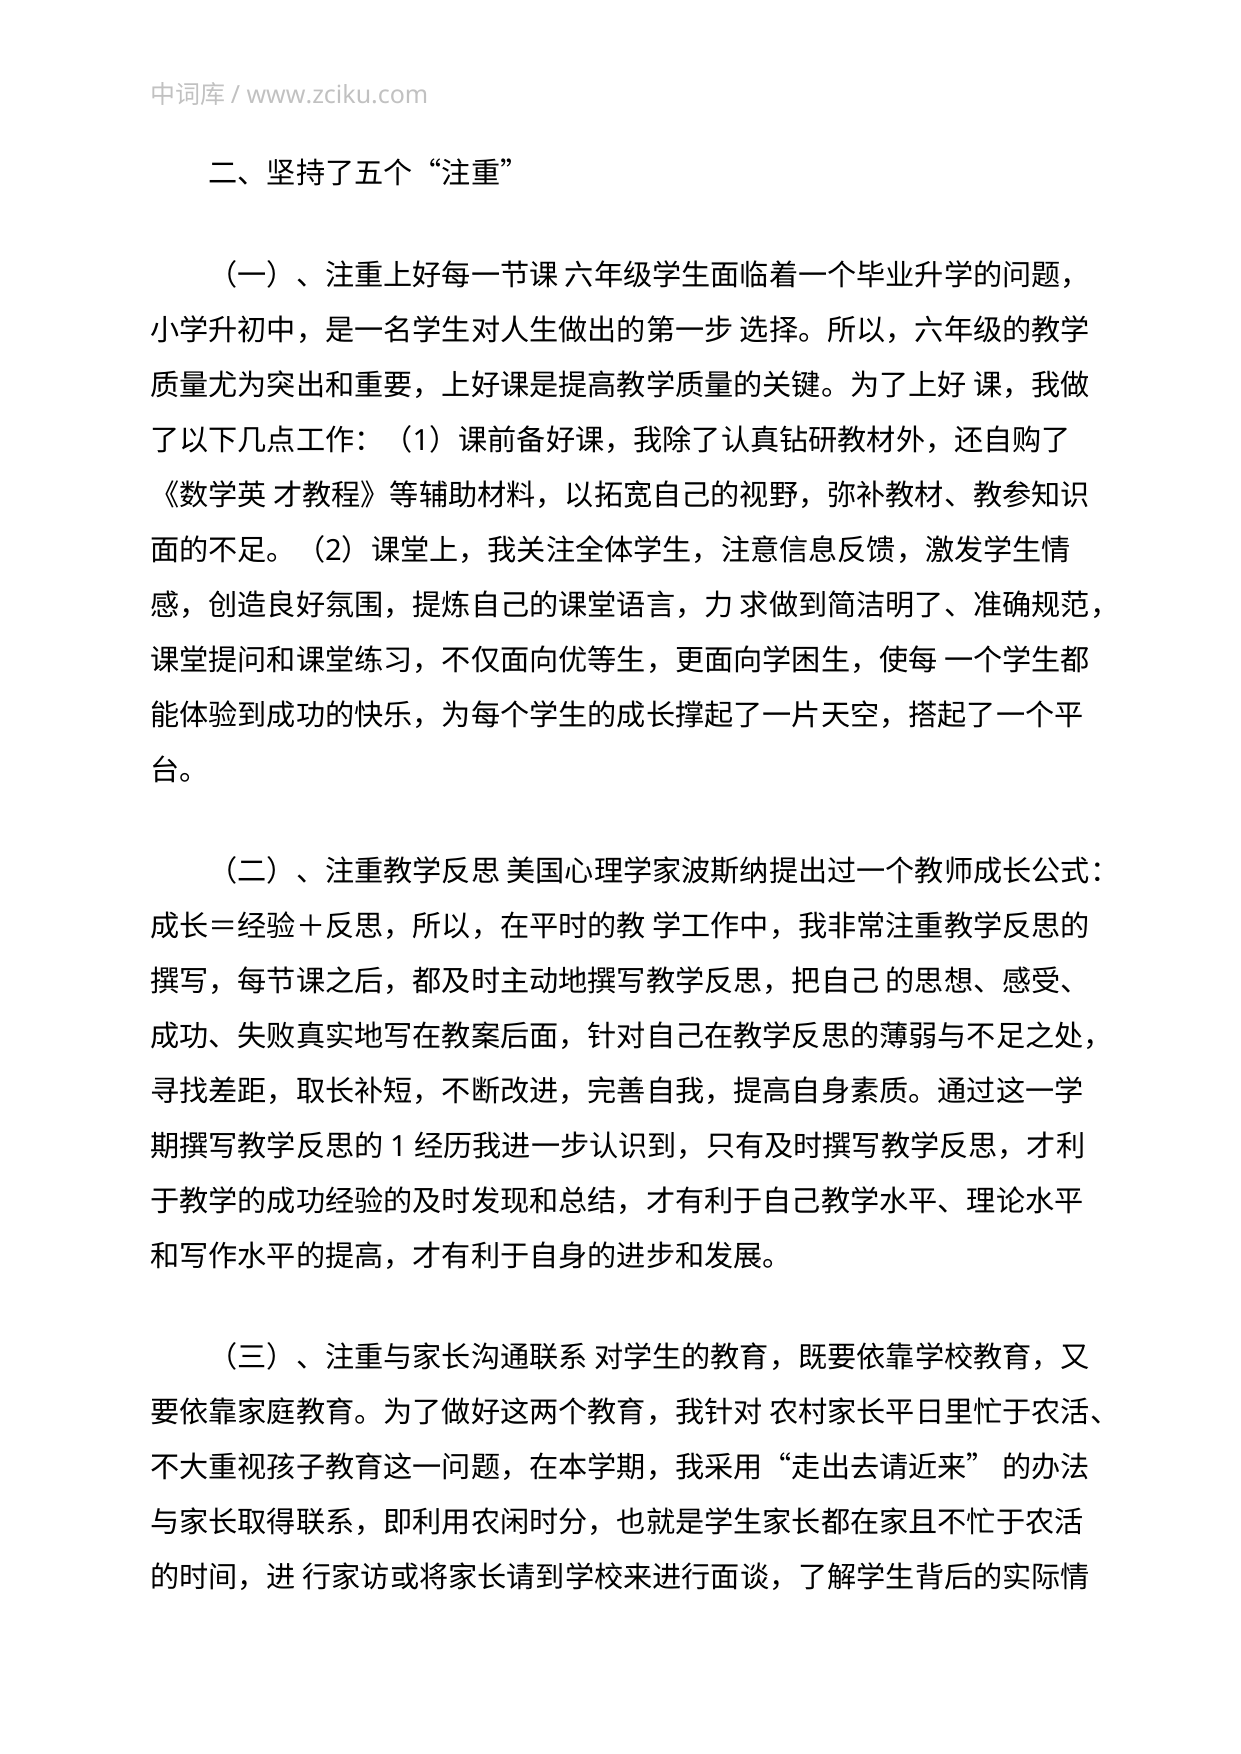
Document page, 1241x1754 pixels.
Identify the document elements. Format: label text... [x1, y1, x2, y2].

text （一）、注重上好每一节课 六年级学生面临着一个毕业升学的问题，小学升初中，是一名学生对人生做出的第一步 选择。所以，六年级的教学质量尤为突出和重要，上好课是提高教学质量的关键。为了上好 课，我做了以下几点工作：（1）课前备好课，我除了认真钻研教材外，还自购了《数学英 才教程》等辅助材料，以拓宽自己的视野，弥补教材、教参知识面的不足。（2）课堂上，我关注全体学生，注意信息反馈，激发学生情感，创造良好氛围，提炼自己的课堂语言，力 求做到简洁明了、准确规范，课堂提问和课堂练习，不仅面向优等生，更面向学困生，使每 一个学生都能体验到成功的快乐，为每个学生的成长撑起了一片天空，搭起了一个平台。 [150, 252, 1090, 788]
text 二、坚持了五个“注重” [150, 150, 1090, 192]
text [150, 1334, 1090, 1596]
text （二）、注重教学反思 美国心理学家波斯纳提出过一个教师成长公式：成长＝经验＋反思，所以，在平时的教 学工作中，我非常注重教学反思的撰写，每节课之后，都及时主动地撰写教学反思，把自己 的思想、感受、成功、失败真实地写在教案后面，针对自己在教学反思的薄弱与不足之处，寻找差距，取长补短，不断改进，完善自我，提高自身素质。通过这一学期撰写教学反思的 1 经历我进一步认识到，只有及时撰写教学反思，才利于教学的成功经验的及时发现和总结，才有利于自己教学水平、理论水平和写作水平的提高，才有利于自身的进步和发展。 [150, 848, 1090, 1274]
